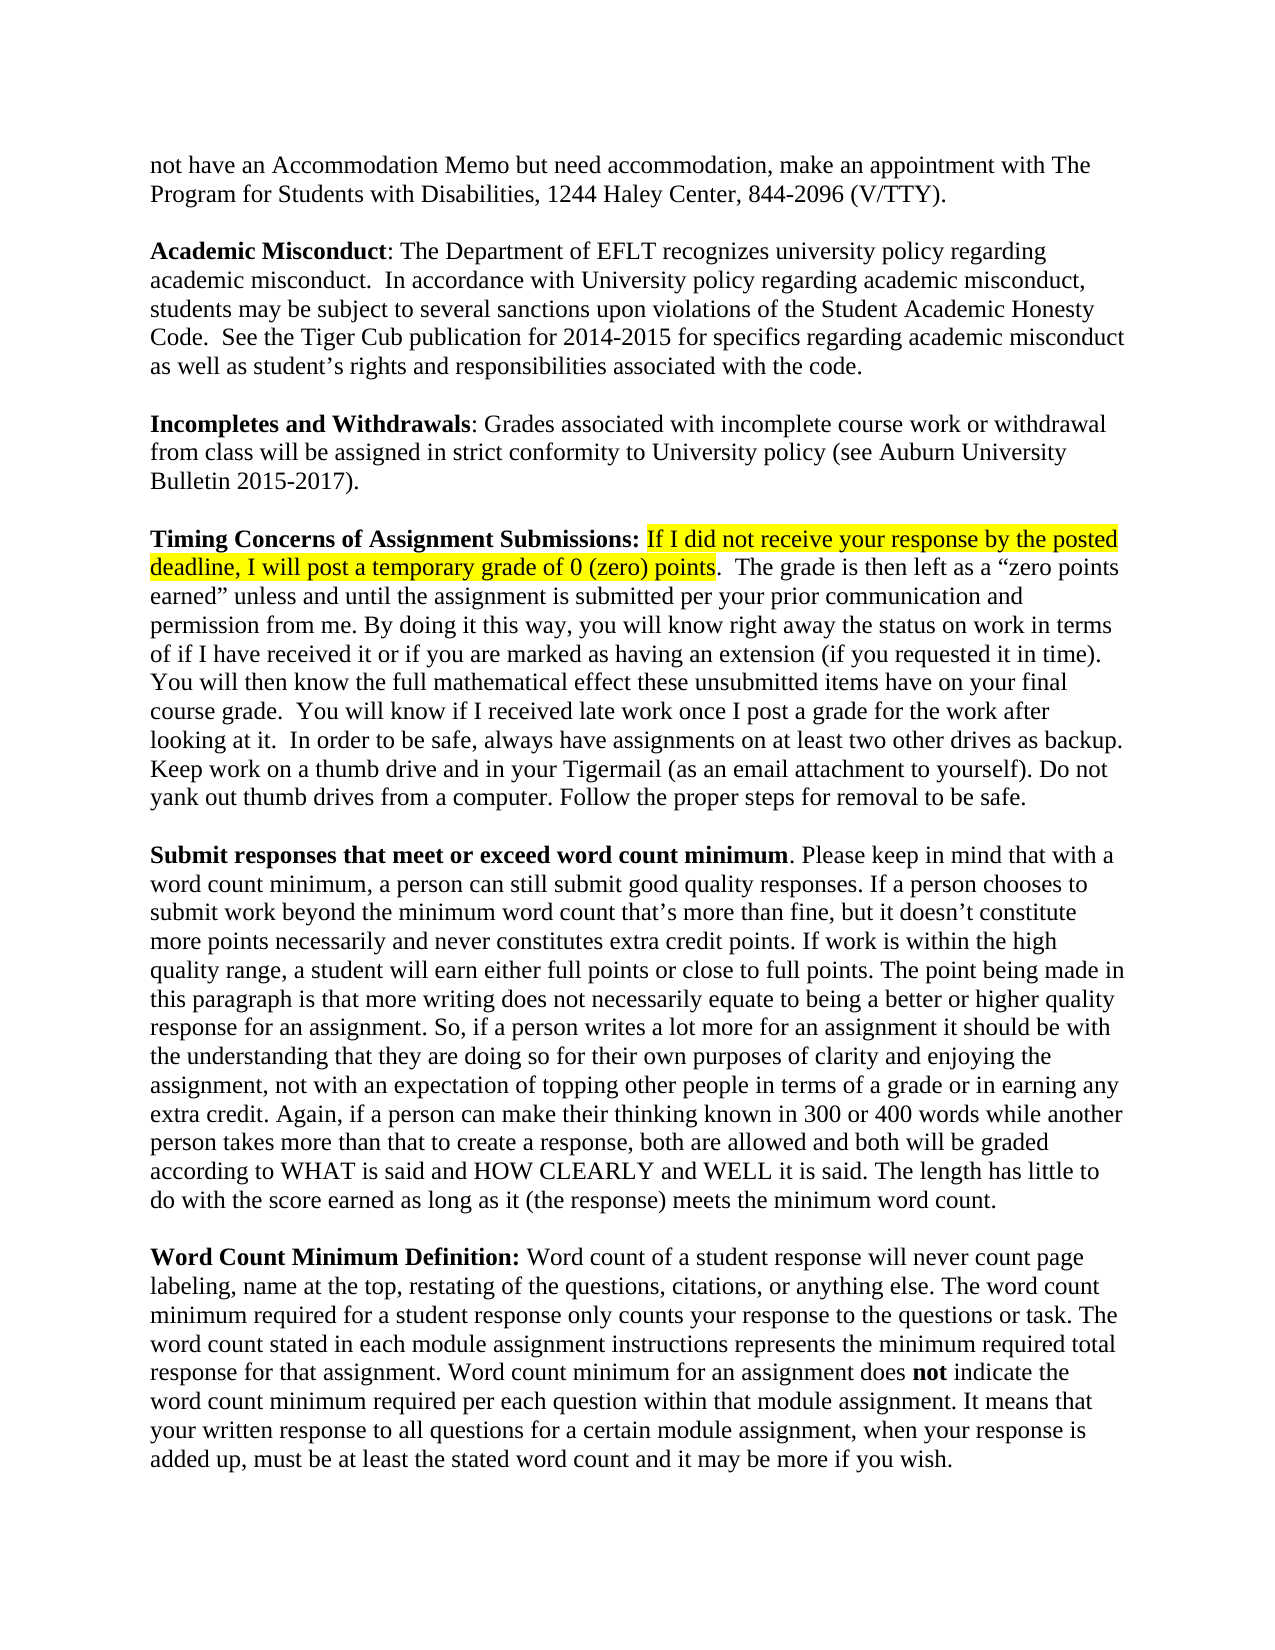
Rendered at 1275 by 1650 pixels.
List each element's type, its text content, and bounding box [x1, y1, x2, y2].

text Timing Concerns of Assignment Submissions: If I did not receive your response by the posted deadline, I will post a temporary grade of 0 (zero) points. The grade is then left as a “zero points earned” unless and until the assignment is submitted per your prior communication and permission from me. By doing it this way, you will know right away the status on work in terms of if I have received it or if you are marked as having an extension (if you requested it in time). You will then know the full mathematical effect these unsubmitted items have on your final course grade. You will know if I received late work once I post a grade for the work after looking at it. In order to be safe, always have assignments on at least two other drives as backup. Keep work on a thumb drive and in your Tigermail (as an email attachment to yourself). Do not yank out thumb drives from a computer. Follow the proper steps for removal to be safe. [150, 524, 1125, 811]
text Incompletes and Withdrawals: Grades associated with incomplete course work or withdrawal from class will be assigned in strict conformity to University policy (see Auburn University Bulletin 2015-2017). [150, 409, 1125, 495]
text Academic Misconduct: The Department of EFLT recognizes university policy regarding academic misconduct. In accordance with University policy regarding academic misconduct, students may be subject to several sanctions upon violations of the Student Academic Honesty Code. See the Tiger Cub publication for 2014-2015 for specifics regarding academic misconduct as well as student’s rights and responsibilities associated with the code. [150, 236, 1125, 380]
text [150, 150, 1125, 207]
text Word Count Minimum Definition: Word count of a student response will never count page labeling, name at the top, restating of the questions, citations, or anything else. The word count minimum required for a student response only counts your response to the questions or task. The word count stated in each module assignment instructions represents the minimum required total response for that assignment. Word count minimum for an assignment does not indicate the word count minimum required per each question within that module assignment. It means that your written response to all questions for a certain module assignment, when your response is added up, must be at least the stated word count and it may be more if you wish. [150, 1242, 1125, 1472]
text Submit responses that meet or exceed word count minimum. Please keep in mind that with a word count minimum, a person can still submit good quality responses. If a person chooses to submit work beyond the minimum word count that’s more than fine, but it doesn’t constitute more points necessarily and never constitutes extra credit points. If work is within the high quality range, a student will earn either full points or close to full points. The point being made in this paragraph is that more writing does not necessarily equate to being a better or higher quality response for an assignment. So, if a person writes a lot more for an assignment it should be with the understanding that they are doing so for their own purposes of clarity and enjoying the assignment, not with an expectation of topping other people in terms of a grade or in earning any extra credit. Again, if a person can make their thinking known in 300 or 400 words while another person takes more than that to create a response, both are allowed and both will be graded according to WHAT is said and HOW CLEARLY and WELL it is said. The length has little to do with the score earned as long as it (the response) meets the minimum word count. [150, 840, 1125, 1214]
